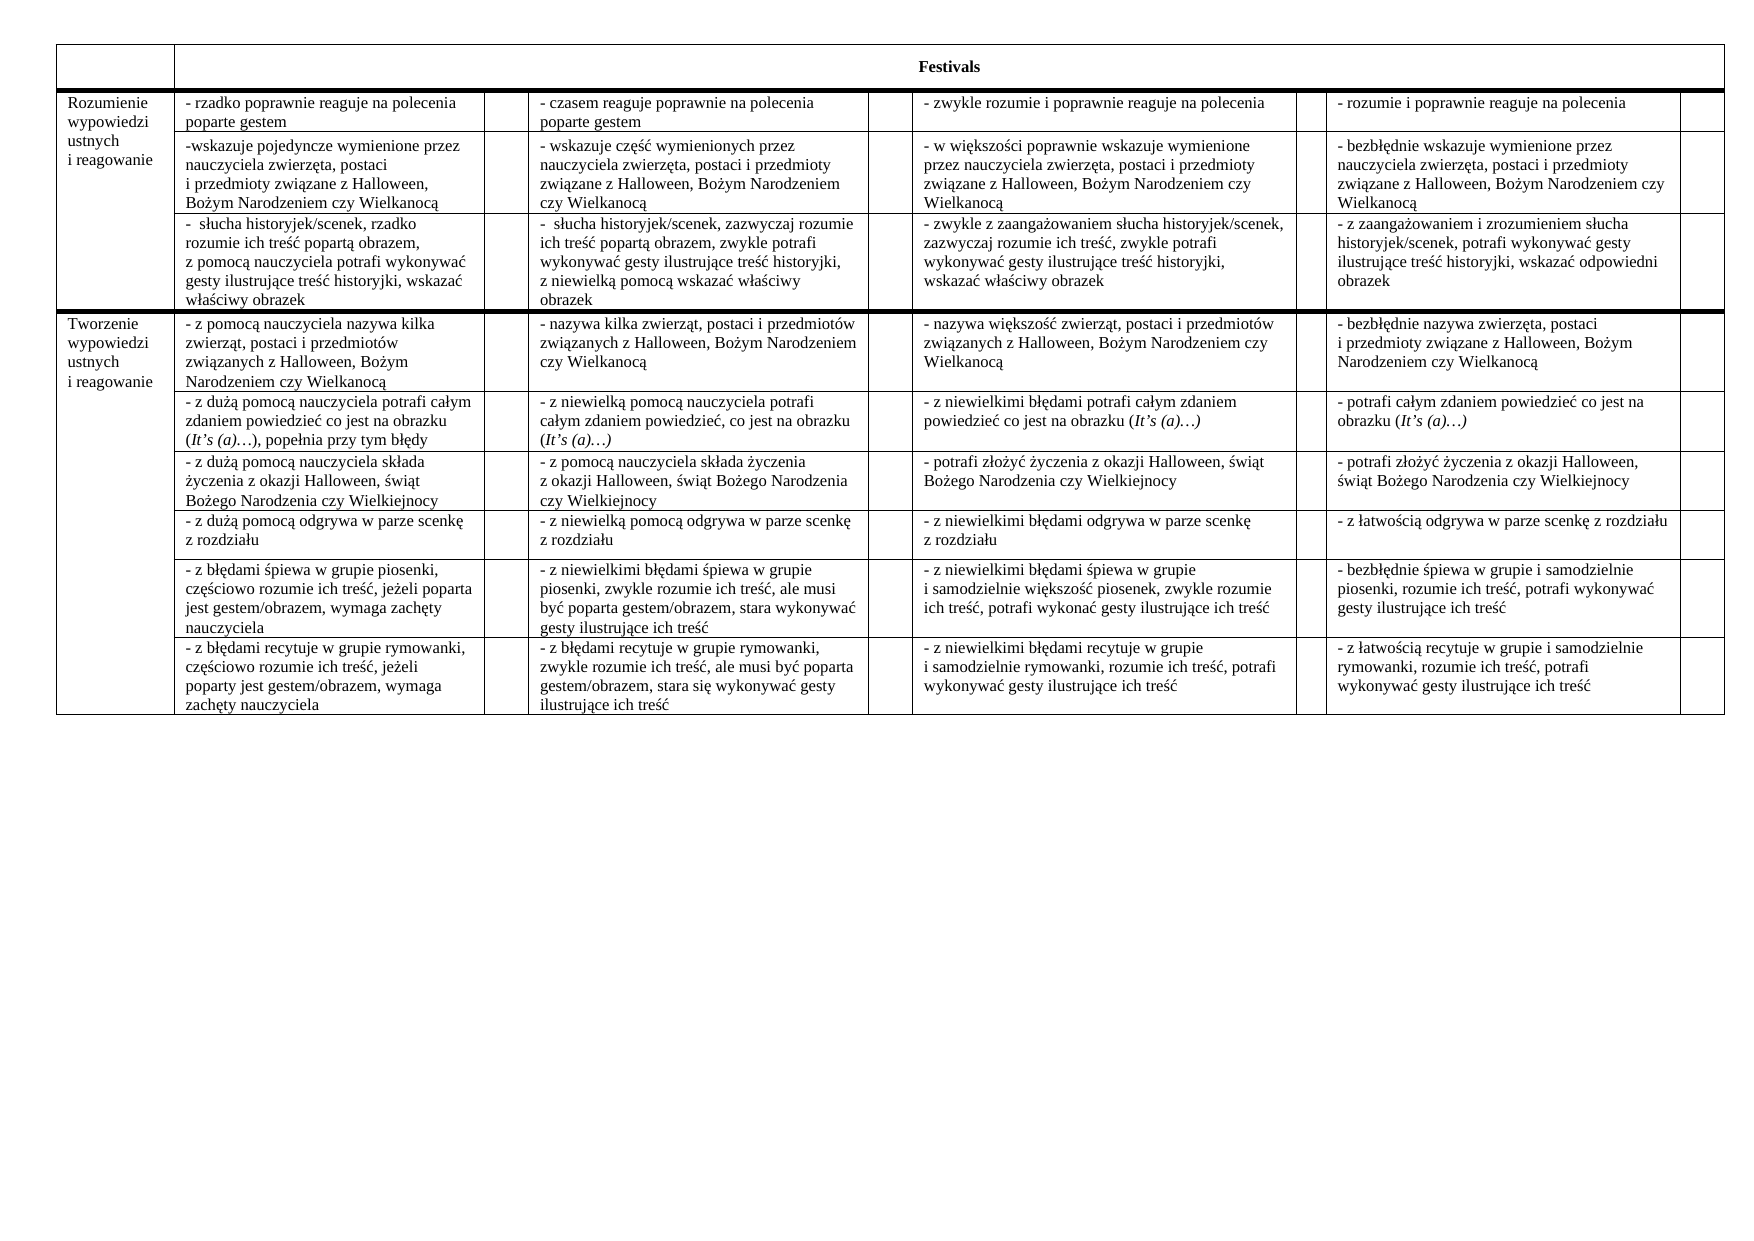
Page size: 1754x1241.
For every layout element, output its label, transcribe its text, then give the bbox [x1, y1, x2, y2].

table_cell [1681, 214, 1724, 309]
table_cell - wskazuje część wymienionych przez nauczyciela zwierzęta, postaci i przedmioty związane z Halloween, Bożym Narodzeniem czy Wielkanocą [529, 132, 868, 212]
table_cell - z pomocą nauczyciela składa życzenia z okazji Halloween, świąt Bożego Narodzenia czy Wielkiejnocy [529, 452, 868, 509]
table_cell - zwykle z zaangażowaniem słucha historyjek/scenek, zazwyczaj rozumie ich treść, zwykle potrafi wykonywać gesty ilustrujące treść historyjki, wskazać właściwy obrazek [913, 214, 1296, 309]
table_cell [485, 511, 528, 559]
table_cell - nazywa kilka zwierząt, postaci i przedmiotów związanych z Halloween, Bożym Narodzeniem czy Wielkanocą [529, 314, 868, 391]
table_cell - bezbłędnie śpiewa w grupie i samodzielnie piosenki, rozumie ich treść, potrafi wykonywać gesty ilustrujące ich treść [1327, 560, 1680, 637]
table_cell - z błędami recytuje w grupie rymowanki, częściowo rozumie ich treść, jeżeli poparty jest gestem/obrazem, wymaga zachęty nauczyciela [175, 638, 484, 714]
table_cell [1681, 560, 1724, 637]
table_cell [1681, 511, 1724, 559]
table_cell - bezbłędnie nazywa zwierzęta, postaci i przedmioty związane z Halloween, Bożym Narodzeniem czy Wielkanocą [1327, 314, 1680, 391]
table_cell Tworzenie wypowiedzi ustnych i reagowanie [57, 314, 174, 714]
table_cell [1297, 511, 1326, 559]
table_cell - słucha historyjek/scenek, zazwyczaj rozumie ich treść popartą obrazem, zwykle potrafi wykonywać gesty ilustrujące treść historyjki, z niewielką pomocą wskazać właściwy obrazek [529, 214, 868, 309]
table_cell - czasem reaguje poprawnie na polecenia poparte gestem [529, 93, 868, 131]
table_cell - z niewielkimi błędami śpiewa w grupie piosenki, zwykle rozumie ich treść, ale musi być poparta gestem/obrazem, stara wykonywać gesty ilustrujące ich treść [529, 560, 868, 637]
table_cell Rozumienie wypowiedzi ustnych i reagowanie [57, 93, 174, 309]
table_cell [1297, 638, 1326, 714]
table_cell [1297, 132, 1326, 212]
table_cell [1681, 314, 1724, 391]
table_cell - z niewielkimi błędami potrafi całym zdaniem powiedzieć co jest na obrazku (It’s (a)…) [913, 392, 1296, 451]
table_cell - potrafi całym zdaniem powiedzieć co jest na obrazku (It’s (a)…) [1327, 392, 1680, 451]
table_cell -wskazuje pojedyncze wymienione przez nauczyciela zwierzęta, postaci i przedmioty związane z Halloween, Bożym Narodzeniem czy Wielkanocą [175, 132, 484, 212]
table_cell [869, 560, 912, 637]
table_cell - z dużą pomocą odgrywa w parze scenkę z rozdziału [175, 511, 484, 559]
table_cell - z łatwością recytuje w grupie i samodzielnie rymowanki, rozumie ich treść, potrafi wykonywać gesty ilustrujące ich treść [1327, 638, 1680, 714]
table_cell [485, 93, 528, 131]
table_cell - z zaangażowaniem i zrozumieniem słucha historyjek/scenek, potrafi wykonywać gesty ilustrujące treść historyjki, wskazać odpowiedni obrazek [1327, 214, 1680, 309]
table_cell [1681, 638, 1724, 714]
table_header [57, 45, 174, 88]
table_cell - z dużą pomocą nauczyciela składa życzenia z okazji Halloween, świąt Bożego Narodzenia czy Wielkiejnocy [175, 452, 484, 509]
table_cell [485, 132, 528, 212]
table_cell [869, 511, 912, 559]
table_cell [1297, 392, 1326, 451]
table_cell - z niewielką pomocą odgrywa w parze scenkę z rozdziału [529, 511, 868, 559]
table_cell [869, 214, 912, 309]
table_cell [1681, 93, 1724, 131]
table_cell [869, 392, 912, 451]
table_cell - bezbłędnie wskazuje wymienione przez nauczyciela zwierzęta, postaci i przedmioty związane z Halloween, Bożym Narodzeniem czy Wielkanocą [1327, 132, 1680, 212]
table_cell [485, 452, 528, 509]
table_cell - zwykle rozumie i poprawnie reaguje na polecenia [913, 93, 1296, 131]
table_cell - z błędami recytuje w grupie rymowanki, zwykle rozumie ich treść, ale musi być poparta gestem/obrazem, stara się wykonywać gesty ilustrujące ich treść [529, 638, 868, 714]
table_cell [869, 638, 912, 714]
table_cell - rzadko poprawnie reaguje na polecenia poparte gestem [175, 93, 484, 131]
table_cell [1681, 452, 1724, 509]
table_cell - z niewielkimi błędami śpiewa w grupie i samodzielnie większość piosenek, zwykle rozumie ich treść, potrafi wykonać gesty ilustrujące ich treść [913, 560, 1296, 637]
table_cell - z błędami śpiewa w grupie piosenki, częściowo rozumie ich treść, jeżeli poparta jest gestem/obrazem, wymaga zachęty nauczyciela [175, 560, 484, 637]
table_cell [1297, 93, 1326, 131]
table_cell [1681, 392, 1724, 451]
table_cell - z niewielką pomocą nauczyciela potrafi całym zdaniem powiedzieć, co jest na obrazku (It’s (a)…) [529, 392, 868, 451]
table_cell [869, 314, 912, 391]
table_header Festivals [175, 45, 1724, 88]
table_cell - z pomocą nauczyciela nazywa kilka zwierząt, postaci i przedmiotów związanych z Halloween, Bożym Narodzeniem czy Wielkanocą [175, 314, 484, 391]
table_cell - w większości poprawnie wskazuje wymienione przez nauczyciela zwierzęta, postaci i przedmioty związane z Halloween, Bożym Narodzeniem czy Wielkanocą [913, 132, 1296, 212]
table_cell - potrafi złożyć życzenia z okazji Halloween, świąt Bożego Narodzenia czy Wielkiejnocy [1327, 452, 1680, 509]
table_cell - z łatwością odgrywa w parze scenkę z rozdziału [1327, 511, 1680, 559]
table_cell [869, 452, 912, 509]
table_cell - z niewielkimi błędami recytuje w grupie i samodzielnie rymowanki, rozumie ich treść, potrafi wykonywać gesty ilustrujące ich treść [913, 638, 1296, 714]
table_cell [1681, 132, 1724, 212]
table_cell [485, 214, 528, 309]
table_cell - słucha historyjek/scenek, rzadko rozumie ich treść popartą obrazem, z pomocą nauczyciela potrafi wykonywać gesty ilustrujące treść historyjki, wskazać właściwy obrazek [175, 214, 484, 309]
table_cell [869, 93, 912, 131]
table_cell - z dużą pomocą nauczyciela potrafi całym zdaniem powiedzieć co jest na obrazku (It’s (a)…), popełnia przy tym błędy [175, 392, 484, 451]
table_cell [1297, 560, 1326, 637]
table_cell [1297, 214, 1326, 309]
table_cell - z niewielkimi błędami odgrywa w parze scenkę z rozdziału [913, 511, 1296, 559]
table_cell [869, 132, 912, 212]
table_cell [1297, 314, 1326, 391]
table_cell [485, 314, 528, 391]
table_cell [1297, 452, 1326, 509]
table_cell [485, 638, 528, 714]
table_cell - potrafi złożyć życzenia z okazji Halloween, świąt Bożego Narodzenia czy Wielkiejnocy [913, 452, 1296, 509]
table_cell [485, 560, 528, 637]
table_cell [485, 392, 528, 451]
table_cell - rozumie i poprawnie reaguje na polecenia [1327, 93, 1680, 131]
table_cell - nazywa większość zwierząt, postaci i przedmiotów związanych z Halloween, Bożym Narodzeniem czy Wielkanocą [913, 314, 1296, 391]
